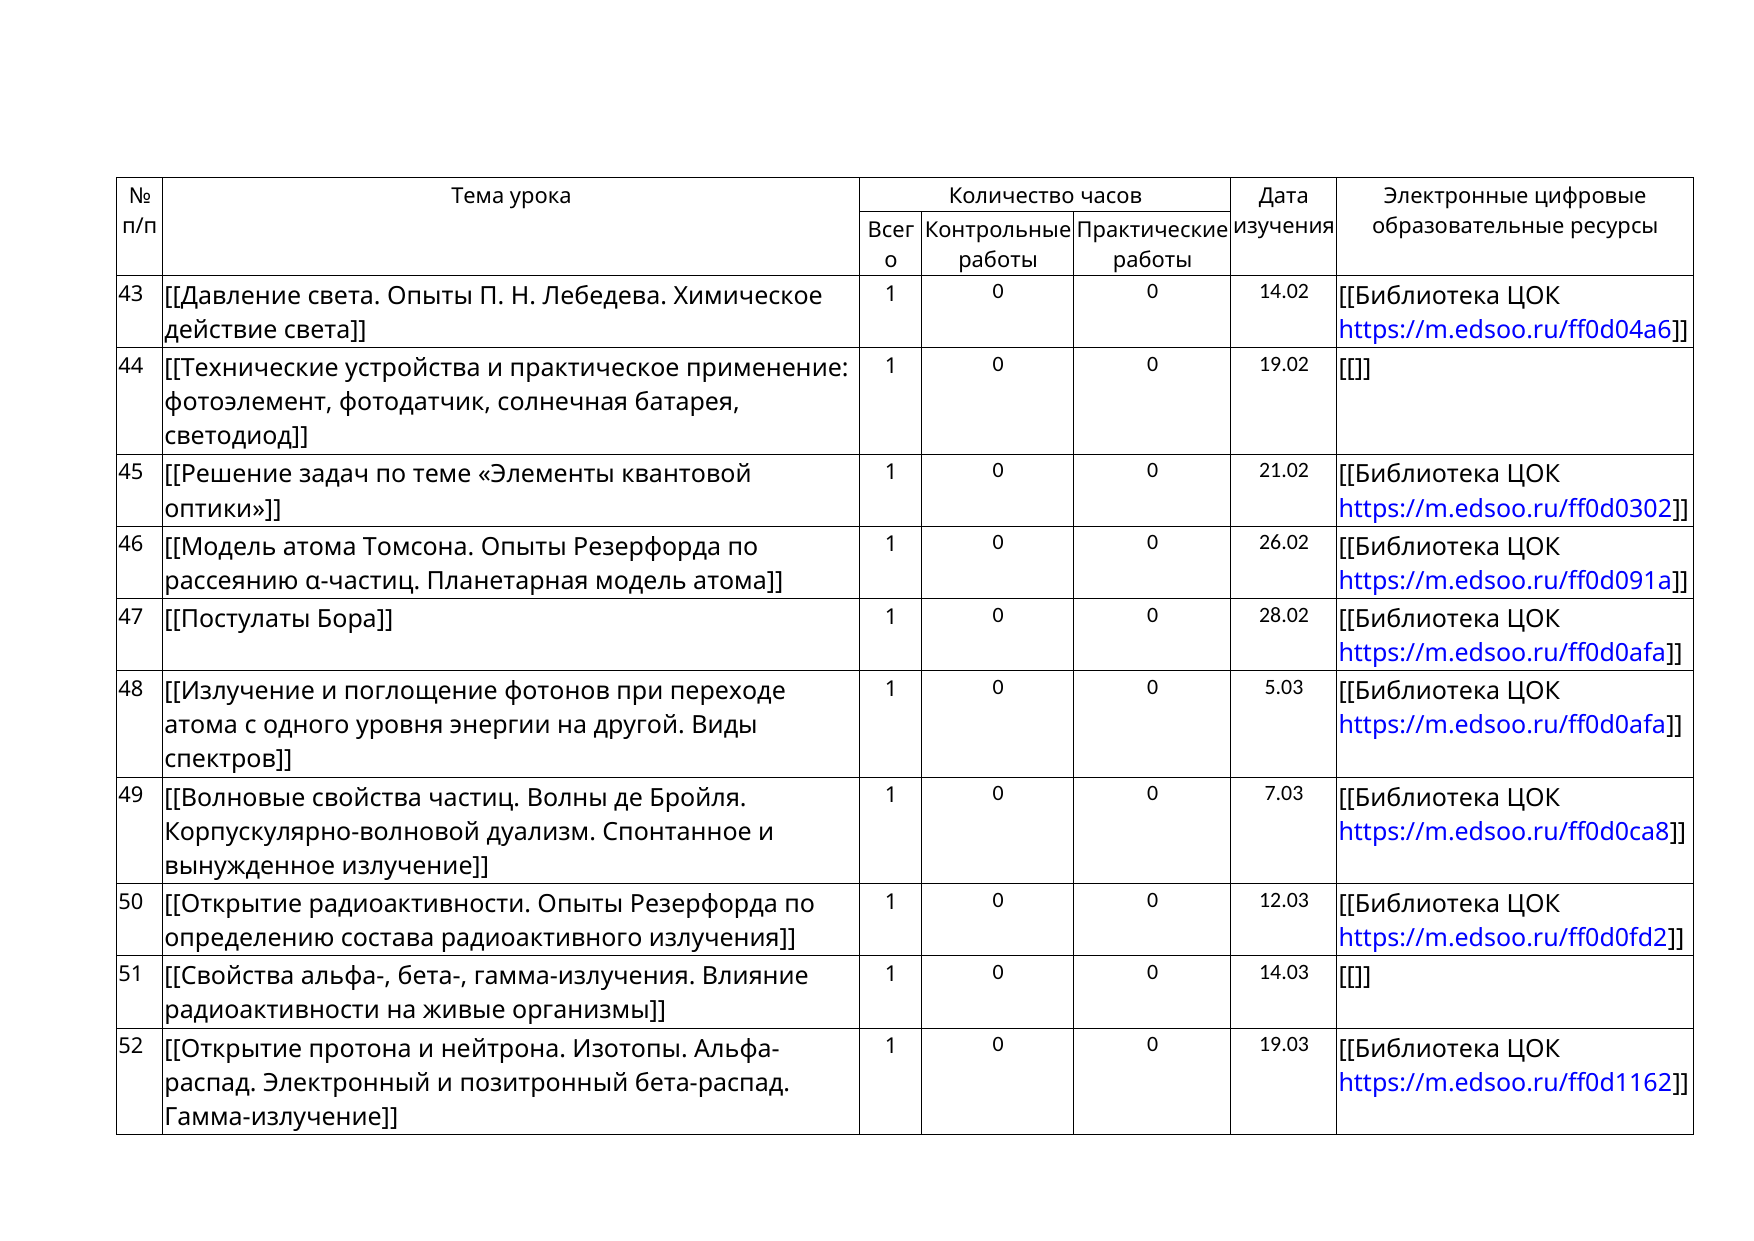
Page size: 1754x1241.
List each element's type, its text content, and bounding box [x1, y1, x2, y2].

table_cell 0 [1074, 455, 1230, 526]
table_cell [[Библиотека ЦОК https://m.edsoo.ru/ff0d0afa]] [1337, 599, 1693, 670]
table_cell 46 [117, 527, 162, 598]
table_cell [[Модель атома Томсона. Опыты Резерфорда по рассеянию α-частиц. Планетарная модель атома]] [163, 527, 859, 598]
table_cell 1 [860, 348, 921, 453]
table_cell 7.03 [1231, 778, 1336, 883]
table_cell 0 [922, 455, 1073, 526]
table_cell 0 [922, 956, 1073, 1028]
table_cell 0 [1074, 778, 1230, 883]
table_cell [[Решение задач по теме «Элементы квантовой оптики»]] [163, 455, 859, 526]
table_cell 1 [860, 884, 921, 955]
table_cell 47 [117, 599, 162, 670]
table_cell 26.02 [1231, 527, 1336, 598]
table_cell [[Волновые свойства частиц. Волны де Бройля. Корпускулярно-волновой дуализм. Спонтанное и вынужденное излучение]] [163, 778, 859, 883]
table_cell 1 [860, 671, 921, 777]
table_cell 45 [117, 455, 162, 526]
table_cell 1 [860, 276, 921, 347]
table_cell 0 [922, 1029, 1073, 1134]
table_cell [[Свойства альфа-, бета-, гамма-излучения. Влияние радиоактивности на живые организмы]] [163, 956, 859, 1028]
table_cell 21.02 [1231, 455, 1336, 526]
table_cell 1 [860, 778, 921, 883]
table_cell 0 [1074, 348, 1230, 453]
table_header Электронные цифровые образовательные ресурсы [1337, 178, 1693, 275]
table_cell 44 [117, 348, 162, 453]
table_cell 5.03 [1231, 671, 1336, 777]
table_cell Всего [860, 212, 921, 275]
table_cell [[Открытие протона и нейтрона. Изотопы. Альфа-распад. Электронный и позитронный бета-распад. Гамма-излучение]] [163, 1029, 859, 1134]
table_cell 0 [922, 671, 1073, 777]
table_cell 1 [860, 527, 921, 598]
table_cell 0 [1074, 1029, 1230, 1134]
table_cell 14.02 [1231, 276, 1336, 347]
table_cell 1 [860, 1029, 921, 1134]
table_cell 43 [117, 276, 162, 347]
table_cell 1 [860, 956, 921, 1028]
table_cell [[Технические устройства и практическое применение: фотоэлемент, фотодатчик, солнечная батарея, светодиод]] [163, 348, 859, 453]
table_cell [[Библиотека ЦОК https://m.edsoo.ru/ff0d0afa]] [1337, 671, 1693, 777]
table_cell 52 [117, 1029, 162, 1134]
table_cell 0 [922, 884, 1073, 955]
table_cell [[Библиотека ЦОК https://m.edsoo.ru/ff0d091a]] [1337, 527, 1693, 598]
table_cell Контрольные работы [922, 212, 1073, 275]
table_cell 1 [860, 455, 921, 526]
table_cell 0 [1074, 527, 1230, 598]
table_cell 0 [1074, 884, 1230, 955]
table_cell 0 [922, 527, 1073, 598]
table_cell 48 [117, 671, 162, 777]
table_cell 0 [922, 599, 1073, 670]
table_cell 1 [860, 599, 921, 670]
table_cell 19.02 [1231, 348, 1336, 453]
table_cell 0 [1074, 671, 1230, 777]
table_cell [[Библиотека ЦОК https://m.edsoo.ru/ff0d0fd2]] [1337, 884, 1693, 955]
table_cell 0 [922, 778, 1073, 883]
table_cell [[]] [1337, 956, 1693, 1028]
table_cell [[Библиотека ЦОК https://m.edsoo.ru/ff0d04a6]] [1337, 276, 1693, 347]
table_cell 28.02 [1231, 599, 1336, 670]
table_cell 50 [117, 884, 162, 955]
table_cell 0 [1074, 956, 1230, 1028]
table_cell 19.03 [1231, 1029, 1336, 1134]
table_cell 0 [922, 276, 1073, 347]
table_cell 51 [117, 956, 162, 1028]
table_cell [[]] [1337, 348, 1693, 453]
table_cell [[Давление света. Опыты П. Н. Лебедева. Химическое действие света]] [163, 276, 859, 347]
table_header № п/п [117, 178, 162, 275]
table_cell 0 [1074, 599, 1230, 670]
table_cell 49 [117, 778, 162, 883]
table_cell 12.03 [1231, 884, 1336, 955]
table_header Количество часов [860, 178, 1230, 211]
table_cell 14.03 [1231, 956, 1336, 1028]
table_cell [[Библиотека ЦОК https://m.edsoo.ru/ff0d0ca8]] [1337, 778, 1693, 883]
table_cell [[Излучение и поглощение фотонов при переходе атома с одного уровня энергии на другой. Виды спектров]] [163, 671, 859, 777]
table_cell Практические работы [1074, 212, 1230, 275]
table_cell [[Постулаты Бора]] [163, 599, 859, 670]
table_cell [[Открытие радиоактивности. Опыты Резерфорда по определению состава радиоактивного излучения]] [163, 884, 859, 955]
table_header Дата изучения [1231, 178, 1336, 275]
table_cell [[Библиотека ЦОК https://m.edsoo.ru/ff0d1162]] [1337, 1029, 1693, 1134]
table_cell 0 [922, 348, 1073, 453]
table_cell 0 [1074, 276, 1230, 347]
table_cell [[Библиотека ЦОК https://m.edsoo.ru/ff0d0302]] [1337, 455, 1693, 526]
table_header Тема урока [163, 178, 859, 275]
